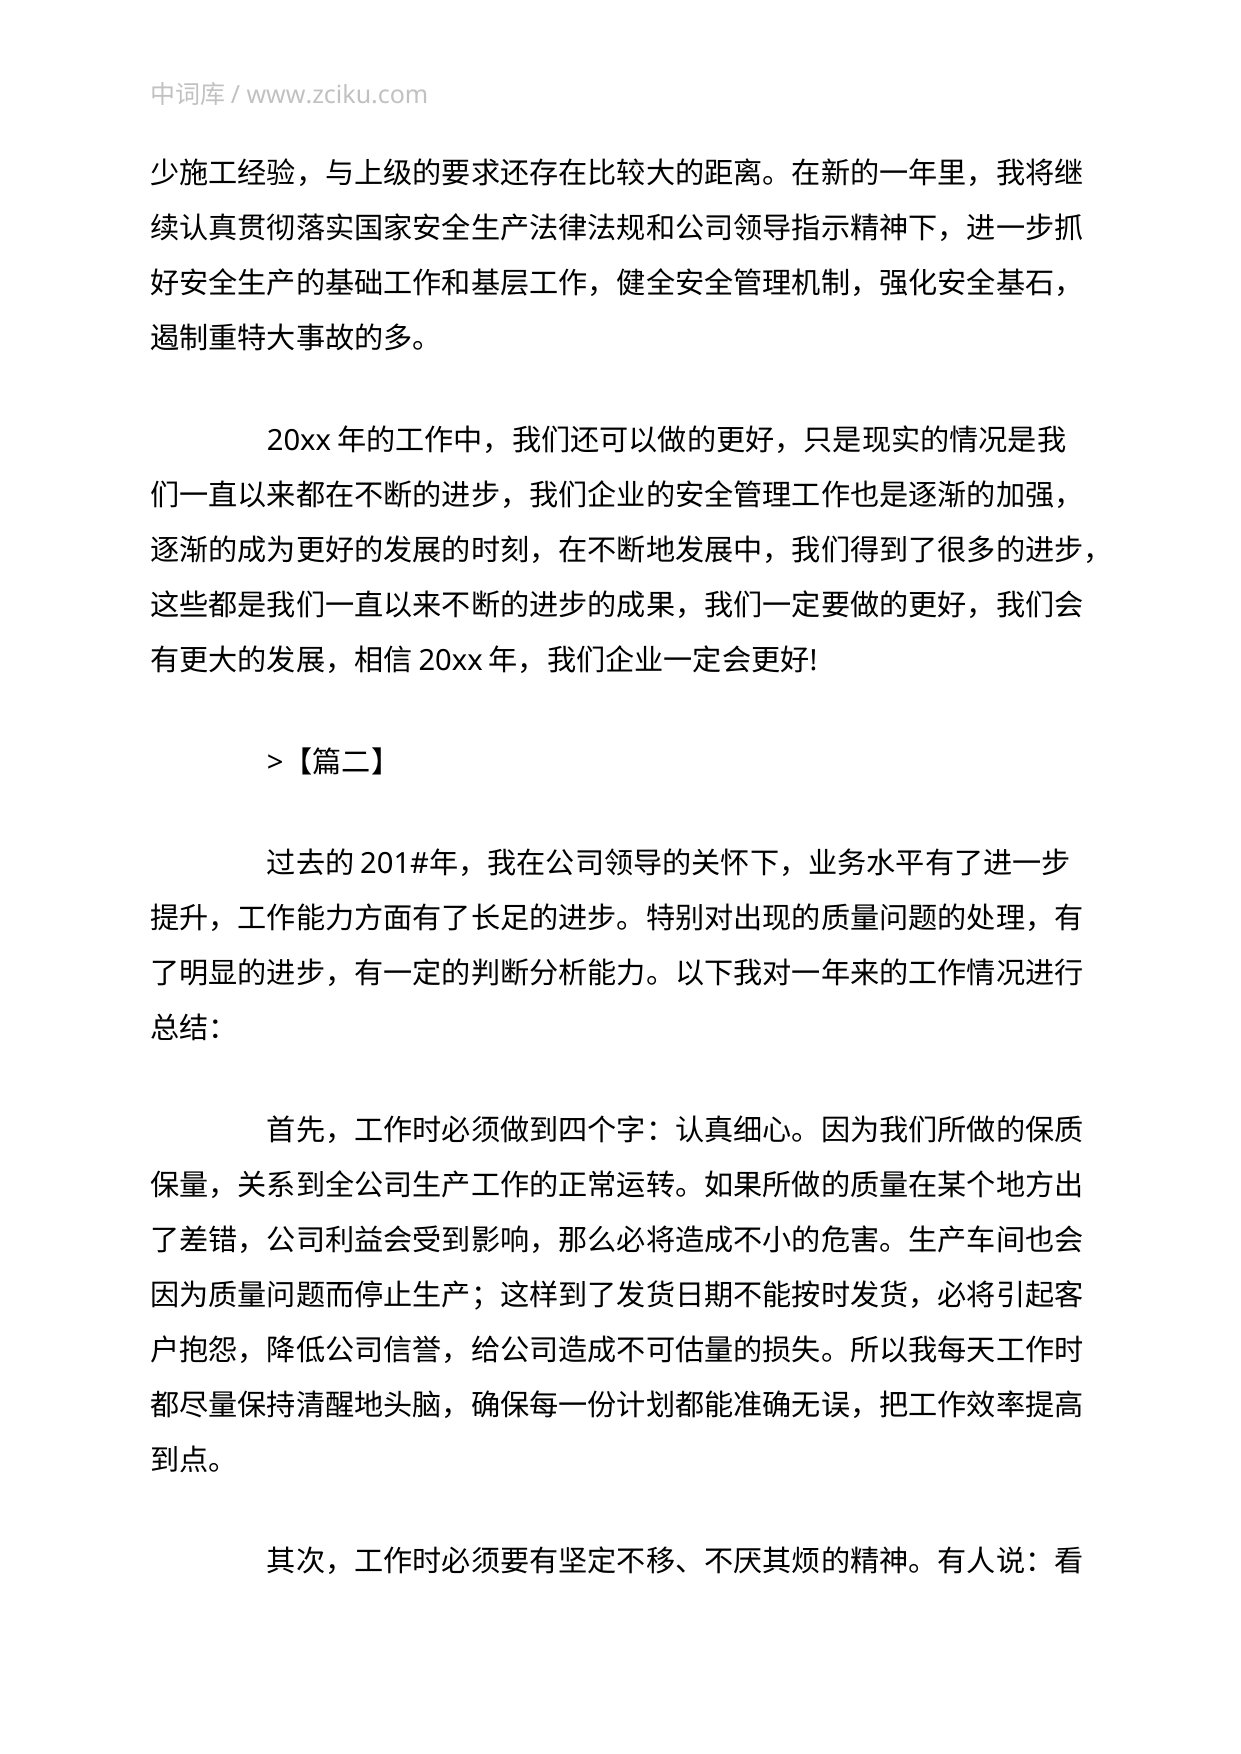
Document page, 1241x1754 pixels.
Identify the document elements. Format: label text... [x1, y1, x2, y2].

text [150, 150, 1090, 357]
text 过去的201#年，我在公司领导的关怀下，业务水平有了进一步提升，工作能力方面有了长足的进步。特别对出现的质量问题的处理，有了明显的进步，有一定的判断分析能力。以下我对一年来的工作情况进行总结： [150, 840, 1090, 1047]
text 20xx年的工作中，我们还可以做的更好，只是现实的情况是我们一直以来都在不断的进步，我们企业的安全管理工作也是逐渐的加强，逐渐的成为更好的发展的时刻，在不断地发展中，我们得到了很多的进步，这些都是我们一直以来不断的进步的成果，我们一定要做的更好，我们会有更大的发展，相信20xx年，我们企业一定会更好! [150, 416, 1090, 678]
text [150, 1538, 1090, 1580]
text >【篇二】 [150, 738, 1090, 781]
text 首先，工作时必须做到四个字：认真细心。因为我们所做的保质保量，关系到全公司生产工作的正常运转。如果所做的质量在某个地方出了差错，公司利益会受到影响，那么必将造成不小的危害。生产车间也会因为质量问题而停止生产；这样到了发货日期不能按时发货，必将引起客户抱怨，降低公司信誉，给公司造成不可估量的损失。所以我每天工作时都尽量保持清醒地头脑，确保每一份计划都能准确无误，把工作效率提高到点。 [150, 1107, 1090, 1478]
